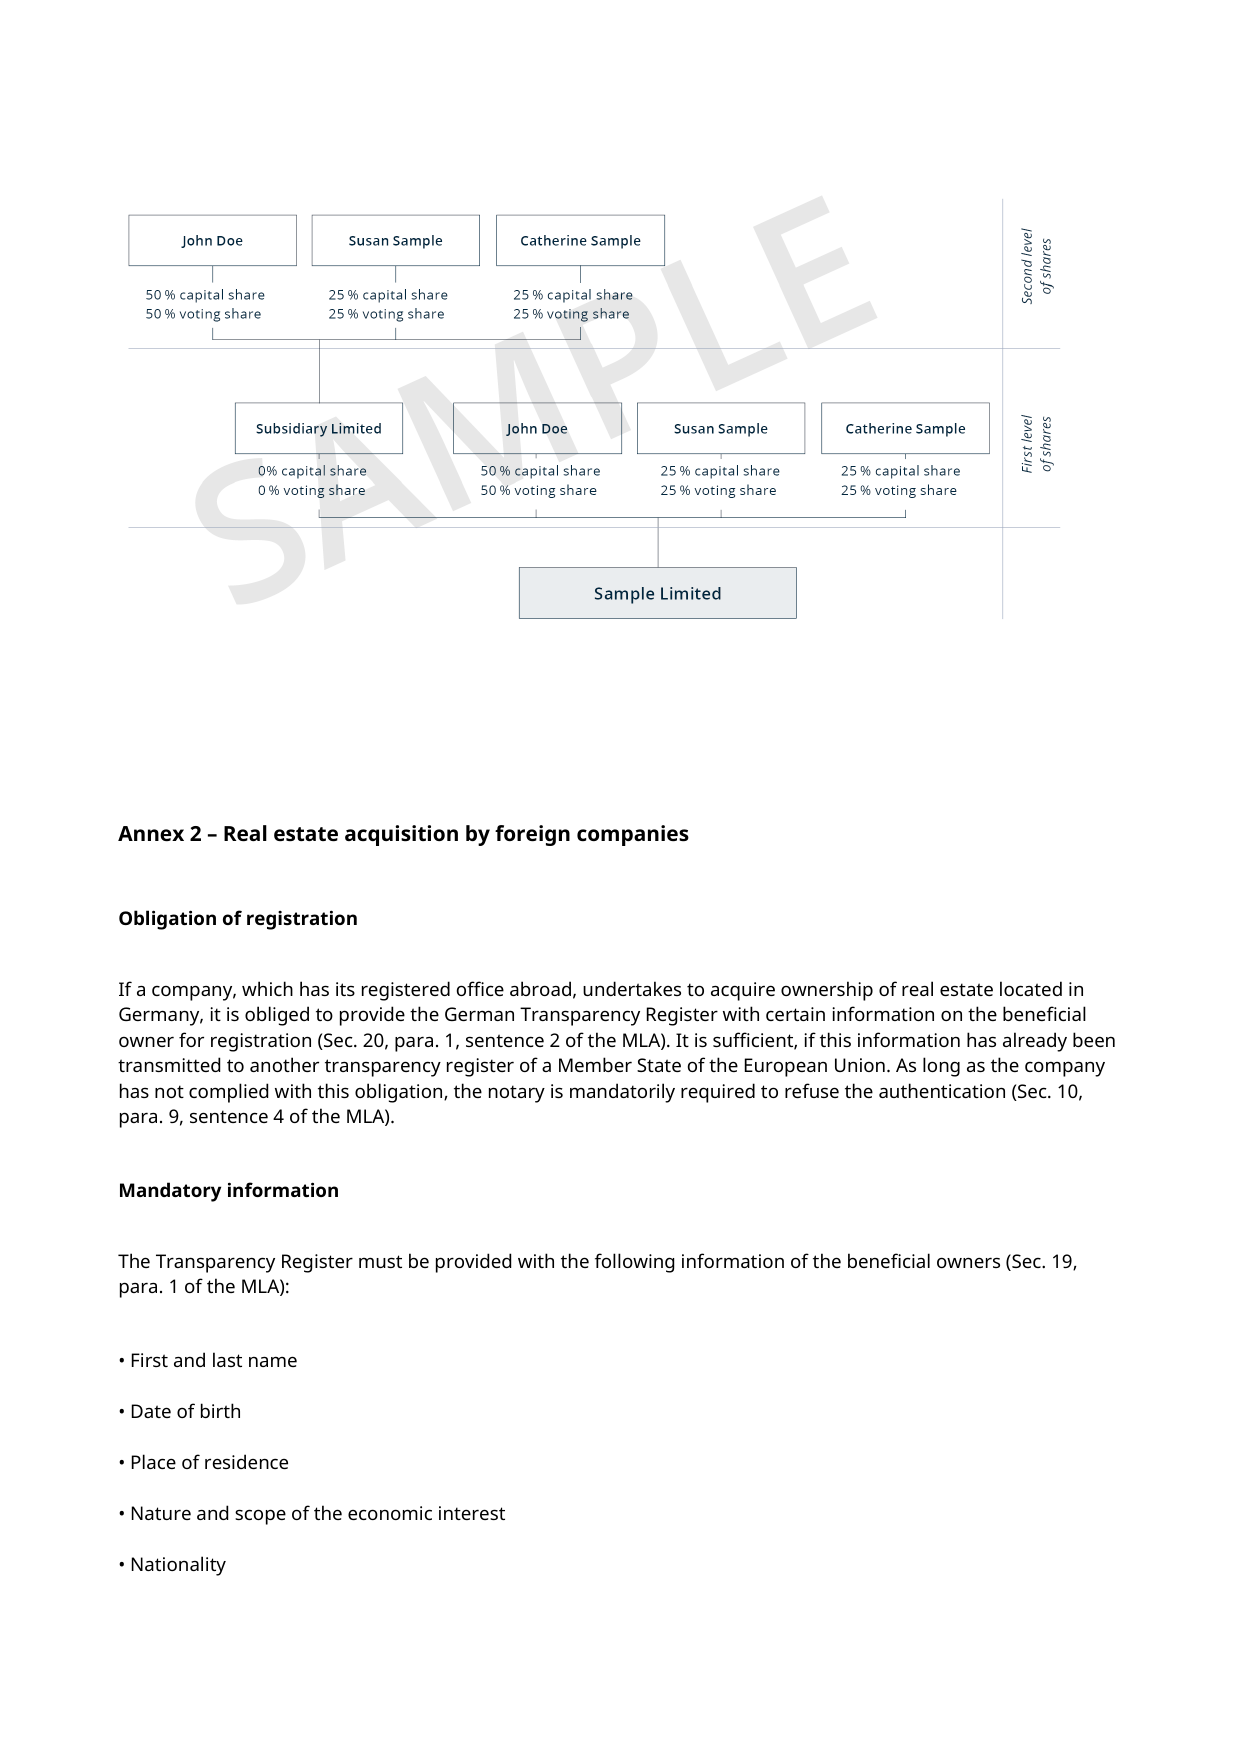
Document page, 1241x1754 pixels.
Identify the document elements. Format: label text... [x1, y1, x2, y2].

picture [118, 88, 1064, 680]
text Annex 2 – Real estate acquisition by foreign companies [118, 819, 1122, 848]
text If a company, which has its registered office abroad, undertakes to acquire ownership of real estate located in Germany, it is obliged to provide the German Transparency Register with certain information on the beneficial owner for registration (Sec. 20, para. 1, sentence 2 of the MLA). It is sufficient, if this information has already been transmitted to another transparency register of a Member State of the European Union. As long as the company has not complied with this obligation, the notary is mandatorily required to refuse the authentication (Sec. 10, para. 9, sentence 4 of the MLA). [118, 976, 1122, 1129]
text Obligation of registration [118, 905, 1122, 930]
text • First and last name [118, 1347, 1122, 1373]
text • Nationality [118, 1552, 1122, 1577]
text • Date of birth [118, 1398, 1122, 1424]
text • Place of residence [118, 1449, 1122, 1475]
text The Transparency Register must be provided with the following information of the beneficial owners (Sec. 19, para. 1 of the MLA): [118, 1248, 1122, 1299]
text • Nature and scope of the economic interest [118, 1501, 1122, 1526]
text Mandatory information [118, 1177, 1122, 1203]
